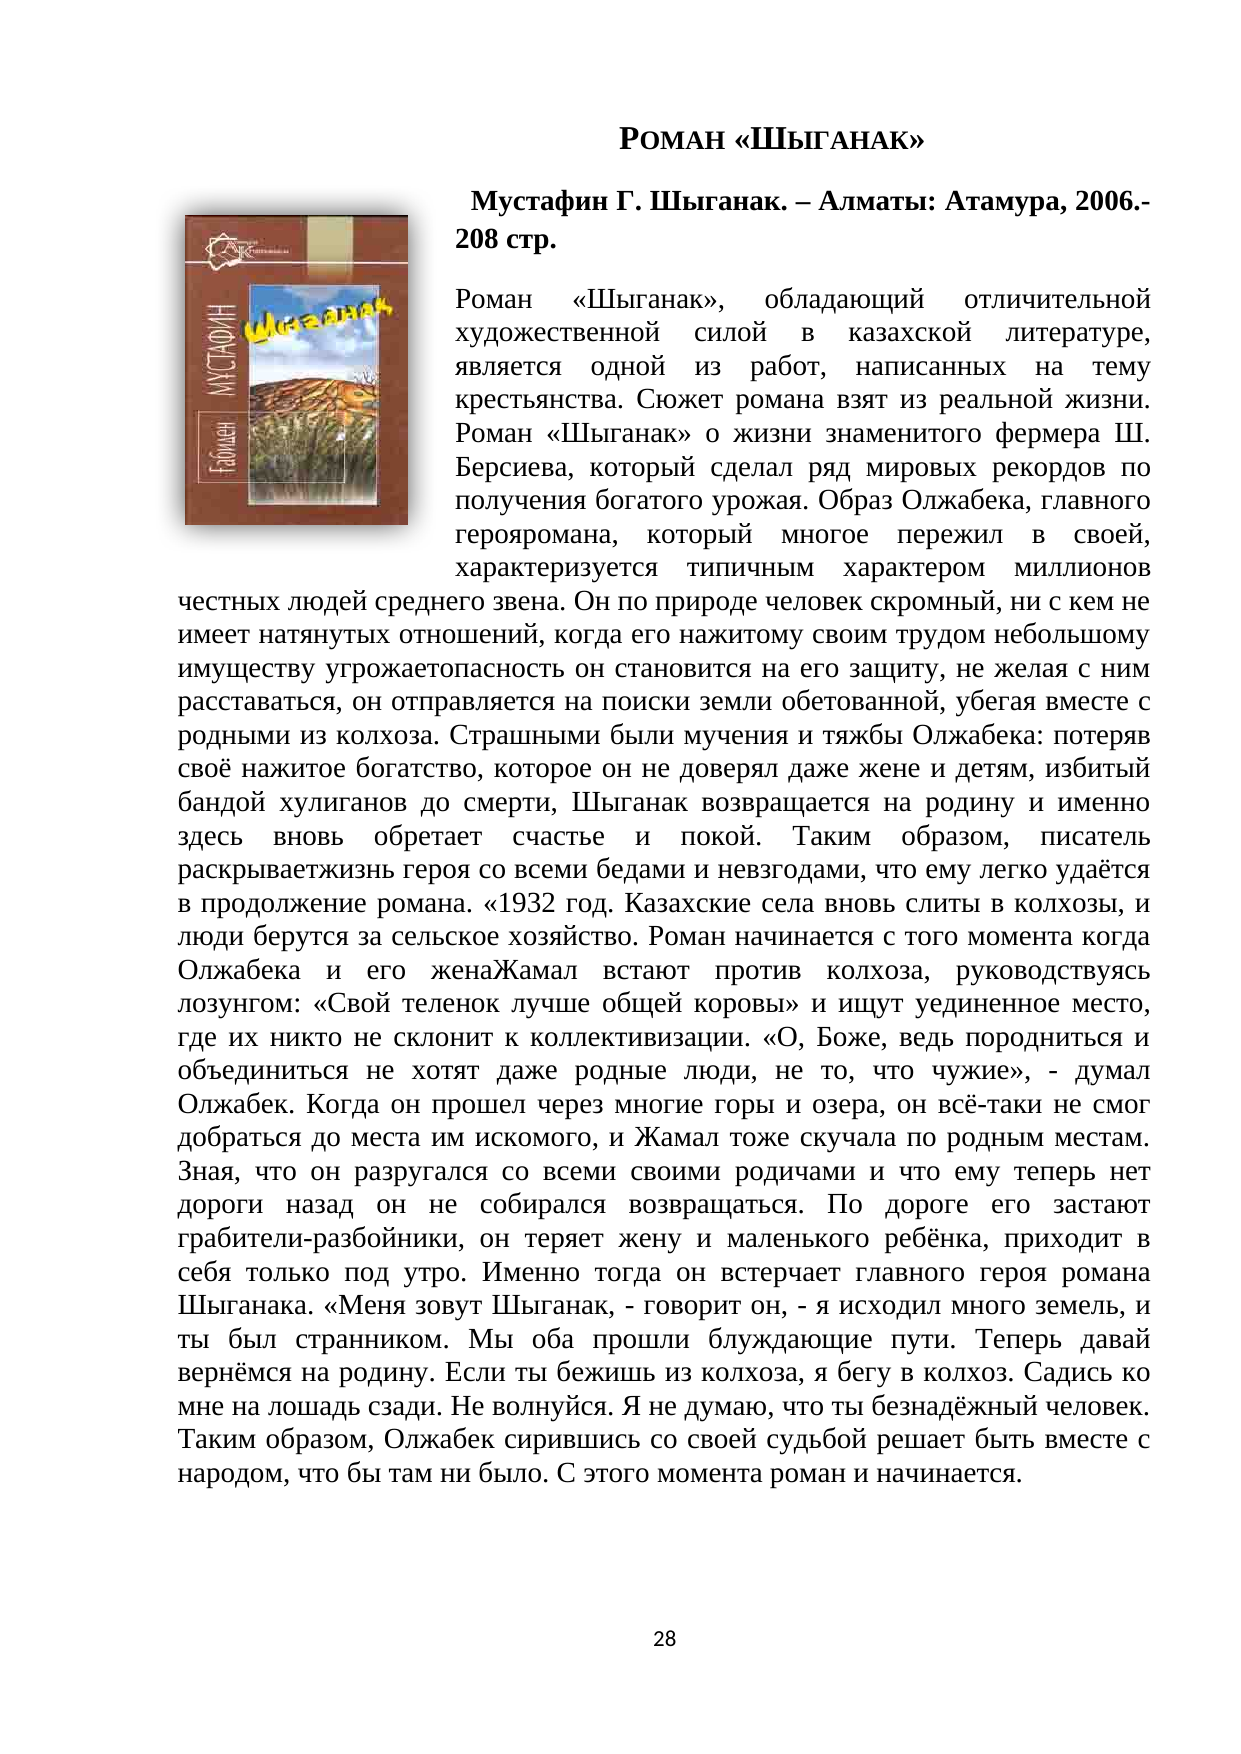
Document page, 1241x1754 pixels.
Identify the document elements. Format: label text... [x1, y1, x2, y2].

text Роман «Шыганак», обладающий отличительной художественной силой в казахской литературе, является одной из работ, написанных на тему крестьянства. Сюжет романа взят из реальной жизни. Роман «Шыганак» о жизни знаменитого фермера Ш. Берсиева, который сделал ряд мировых рекордов по получения богатого урожая. Образ Олжабека, главного герояромана, который многое пережил в своей, характеризуется типичным характером миллионов честных людей среднего звена. Он по природе человек скромный, ни с кем не имеет натянутых отношений, когда его нажитому своим трудом небольшому имуществу угрожаетопасность он становится на его защиту, не желая с ним расставаться, он отправляется на поиски земли обетованной, убегая вместе с родными из колхоза. Страшными были мучения и тяжбы Олжабека: потеряв своё нажитое богатство, которое он не доверял даже жене и детям, избитый бандой хулиганов до смерти, Шыганак возвращается на родину и именно здесь вновь обретает счастье и покой. Таким образом, писатель раскрываетжизнь героя со всеми бедами и невзгодами, что ему легко удаётся в продолжение романа. «1932 год. Казахские села вновь слиты в колхозы, и люди берутся за сельское хозяйство. Роман начинается с того момента когда Олжабека и его женаЖамал встают против колхоза, руководствуясь лозунгом: «Свой теленок лучше общей коровы» и ищут уединенное место, где их никто не склонит к коллективизации. «О, Боже, ведь породниться и объединиться не хотят даже родные люди, не то, что чужие», - думал Олжабек. Когда он прошел через многие горы и озера, он всё-таки не смог добраться до места им искомого, и Жамал тоже скучала по родным местам. Зная, что он разругался со всеми своими родичами и что ему теперь нет дороги назад он не собирался возвращаться. По дороге его застают грабители-разбойники, он теряет жену и маленького ребёнка, приходит в себя только под утро. Именно тогда он встерчает главного героя романа Шыганака. «Меня зовут Шыганак, - говорит он, - я исходил много земель, и ты был странником. Мы оба прошли блуждающие пути. Теперь давай вернёмся на родину. Если ты бежишь из колхоза, я бегу в колхоз. Садись ко мне на лошадь сзади. Не волнуйся. Я не думаю, что ты безнадёжный человек. Таким образом, Олжабек сирившись со своей судьбой решает быть вместе с народом, что бы там ни было. С этого момента роман и начинается. [177, 281, 1152, 1488]
picture [185, 215, 408, 525]
text Мустафин Г. Шыганак. – Алматы: Атамура, 2006.-208 стр. [177, 183, 1152, 255]
text Роман «Шыганак» [177, 118, 1152, 156]
